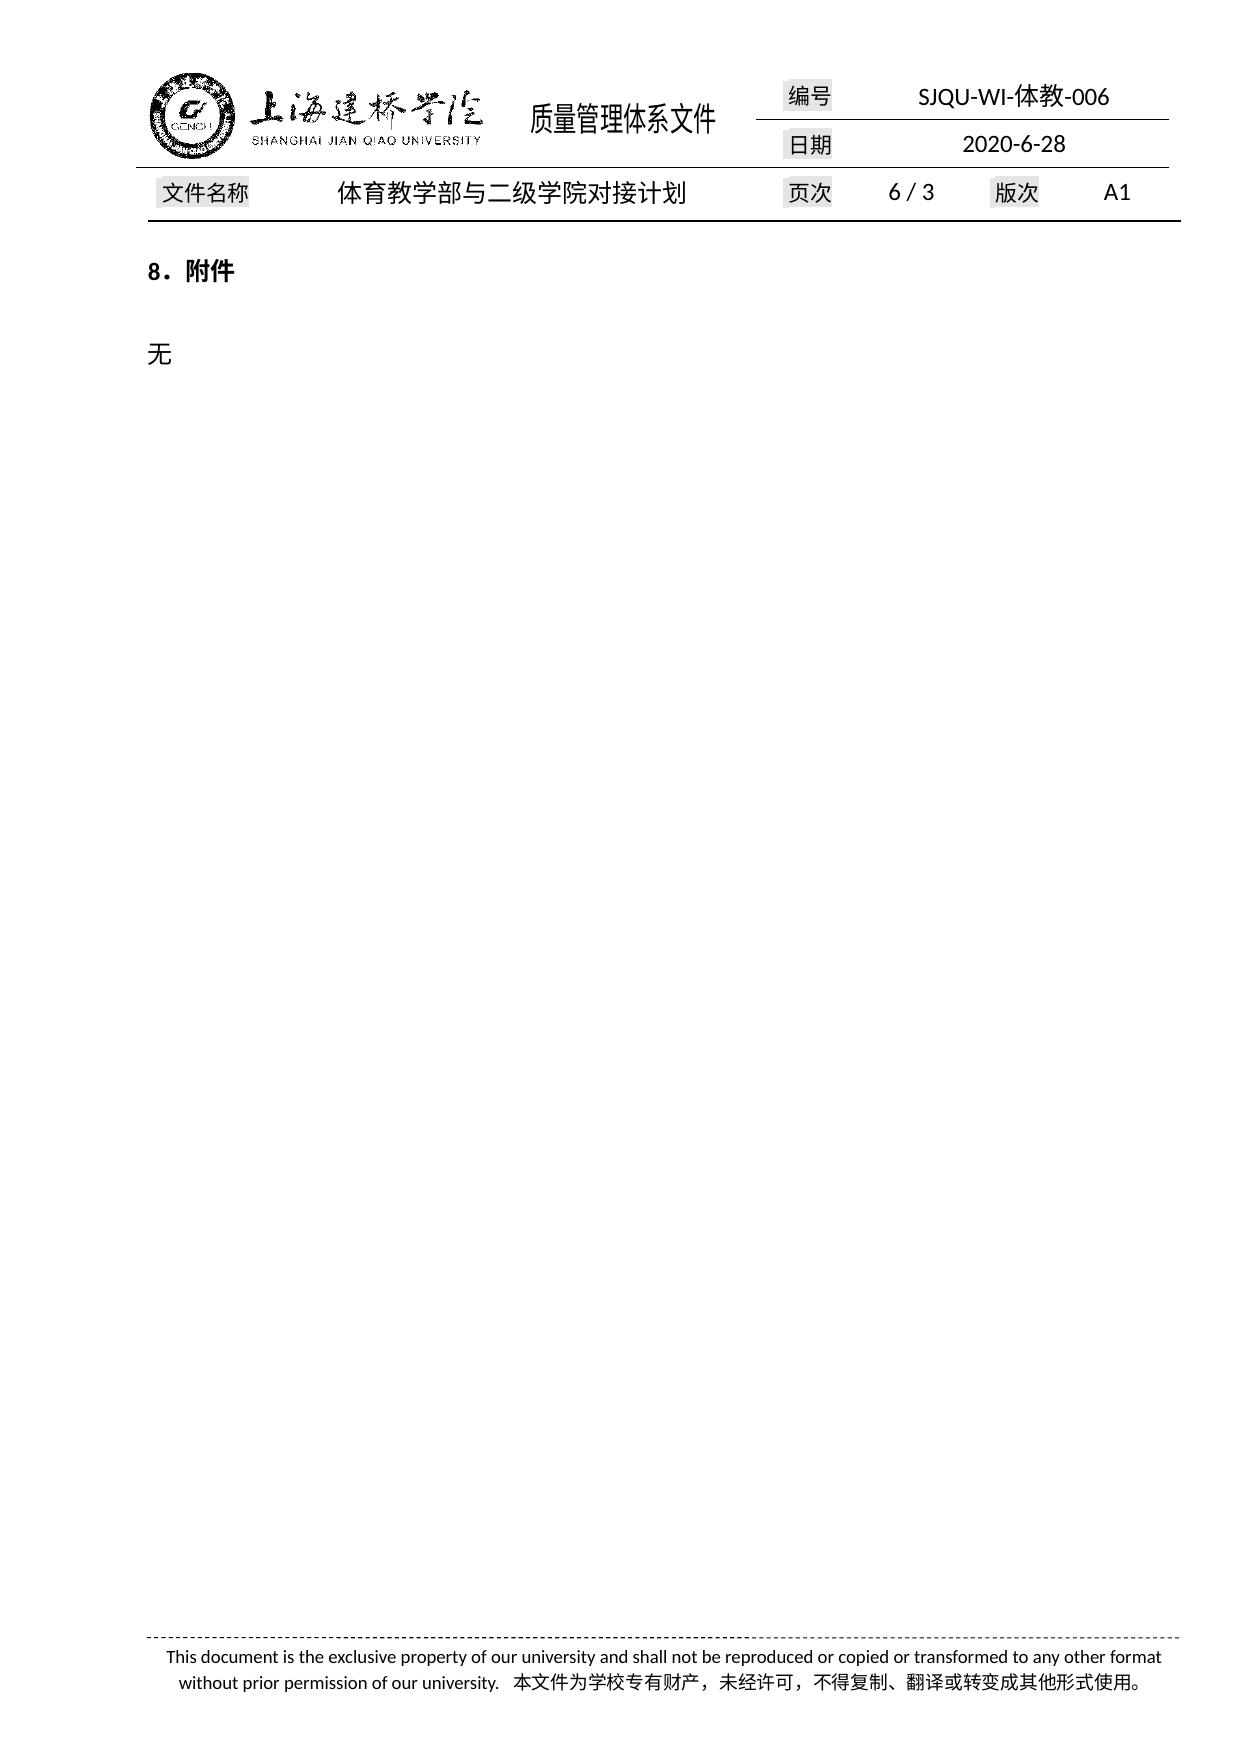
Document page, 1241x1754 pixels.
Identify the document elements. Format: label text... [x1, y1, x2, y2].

text 无 [148, 320, 1181, 385]
text 8．附件 [148, 237, 1181, 302]
